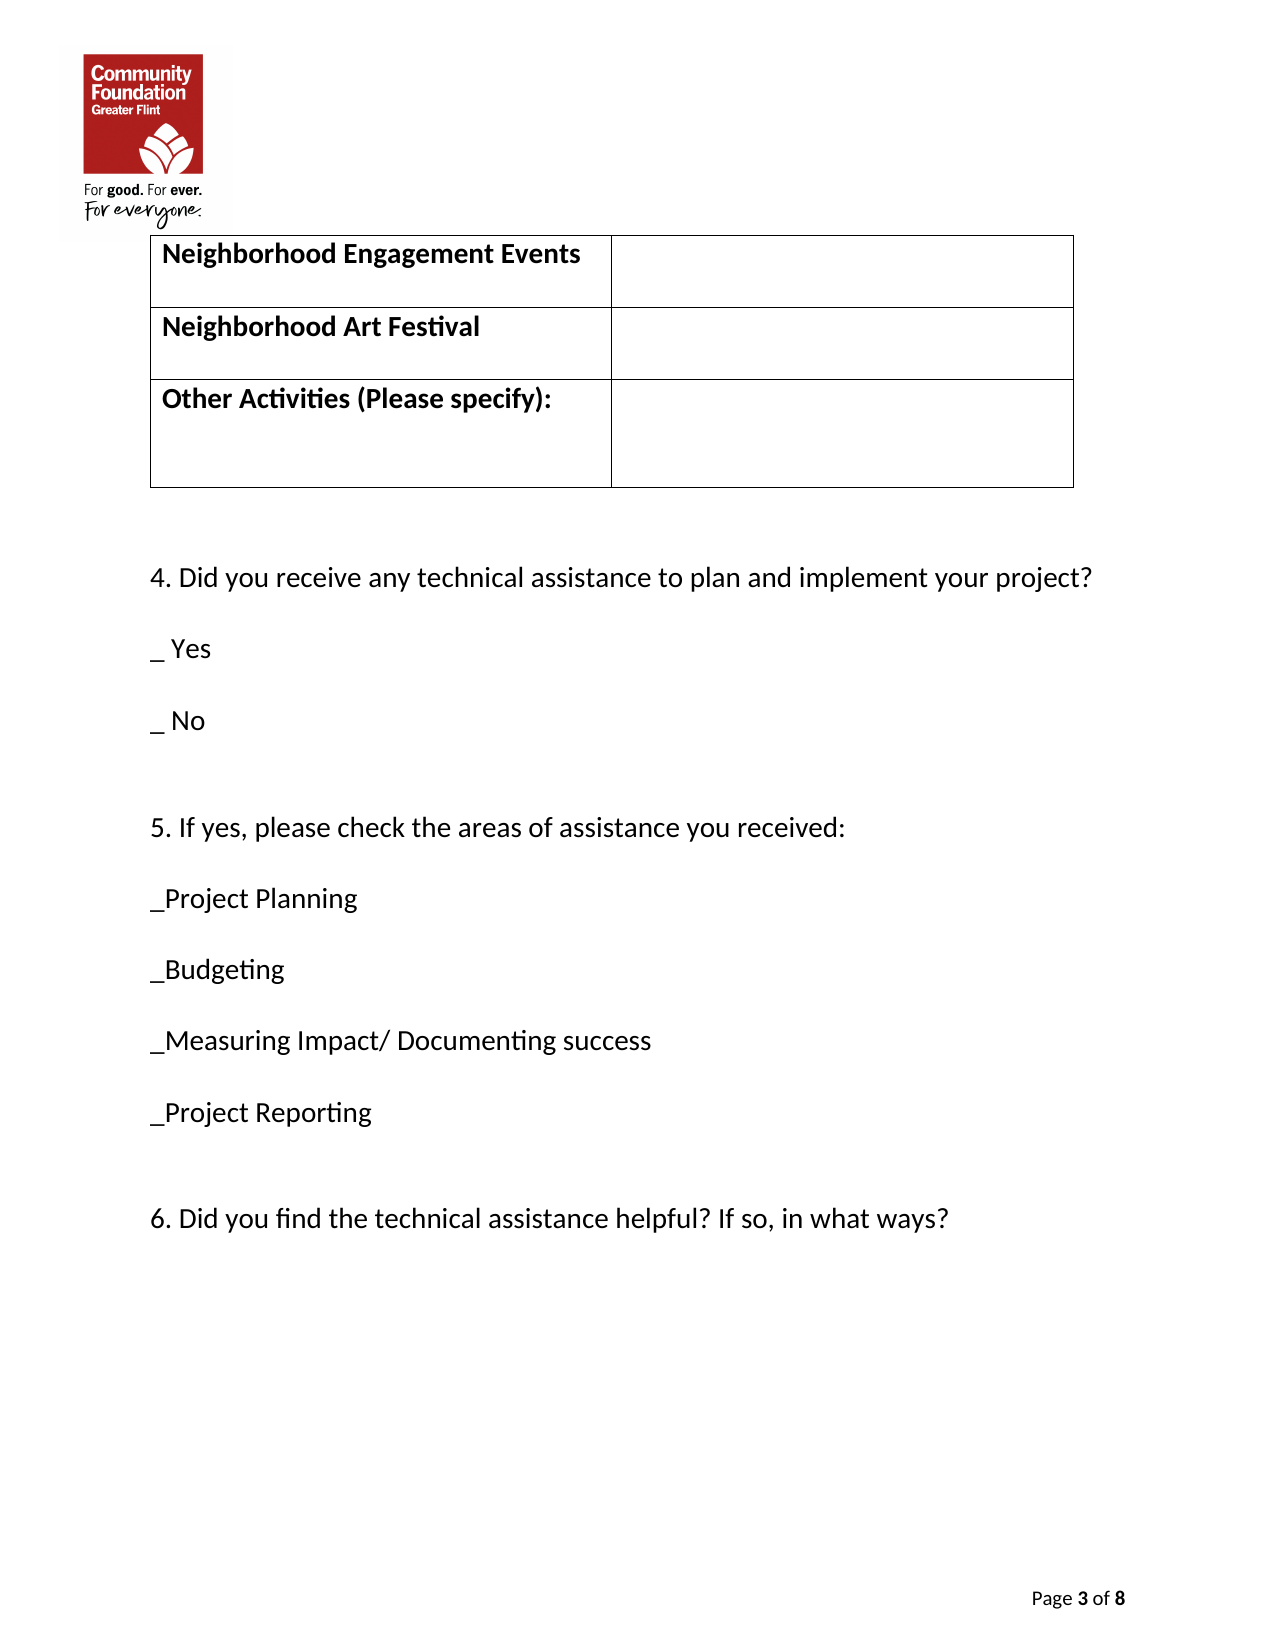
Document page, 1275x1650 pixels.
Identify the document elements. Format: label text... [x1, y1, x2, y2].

table_cell [612, 380, 1073, 487]
table_cell [612, 236, 1073, 307]
picture [59, 45, 233, 242]
table_cell Neighborhood Art Festival [151, 308, 611, 379]
text _Project Planning [150, 880, 1125, 916]
text _Measuring Impact/ Documenting success [150, 1022, 1125, 1058]
text 6. Did you find the technical assistance helpful? If so, in what ways? [150, 1201, 1125, 1236]
text _Project Reporting [150, 1094, 1125, 1129]
table_cell Neighborhood Engagement Events [151, 236, 611, 307]
table_cell Other Activities (Please specify): [151, 380, 611, 487]
text 4. Did you receive any technical assistance to plan and implement your project? [150, 559, 1125, 595]
text 5. If yes, please check the areas of assistance you received: [150, 809, 1125, 844]
text _ No [150, 702, 1125, 737]
text _ Yes [150, 631, 1125, 666]
table_cell [612, 308, 1073, 379]
text _Budgeting [150, 951, 1125, 987]
